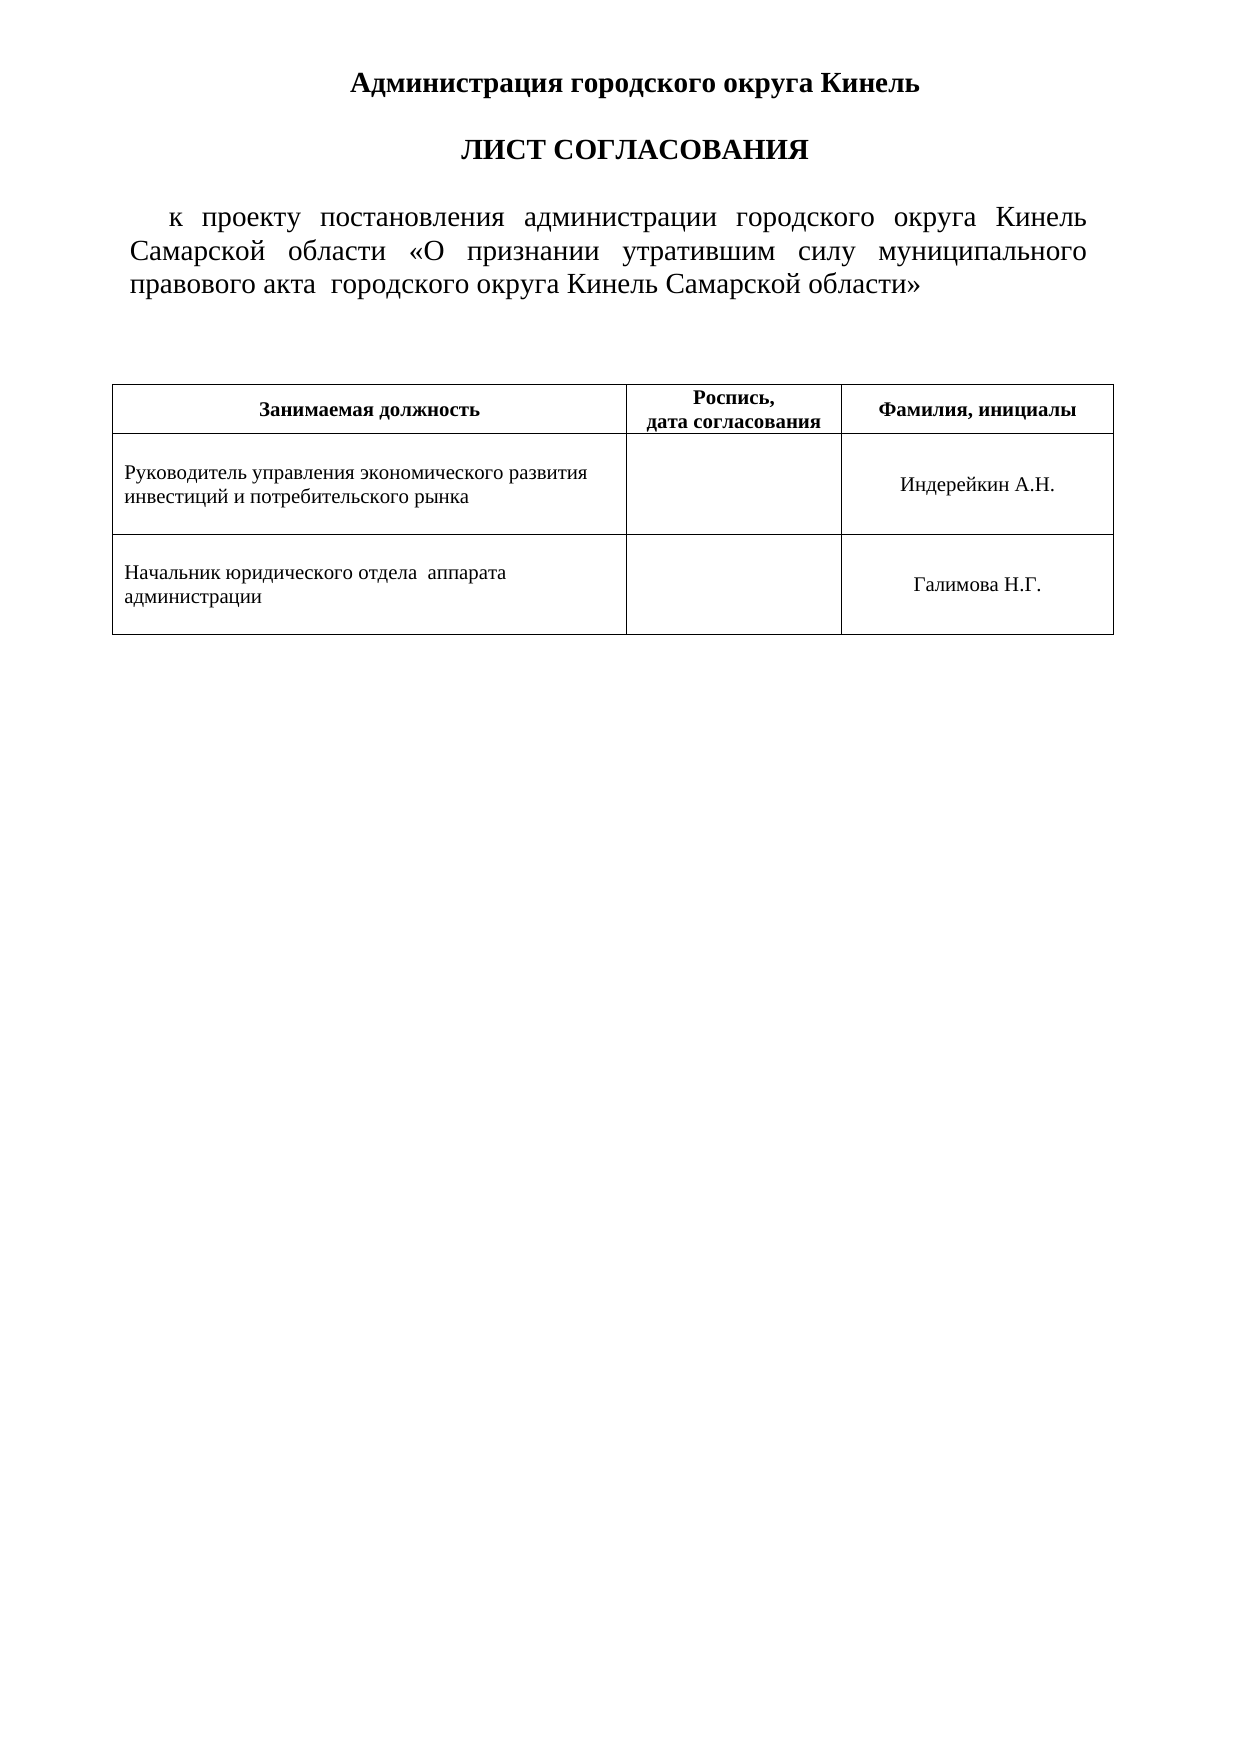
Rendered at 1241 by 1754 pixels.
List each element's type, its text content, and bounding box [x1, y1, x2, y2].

table_cell [627, 535, 841, 634]
table_header Роспись, дата согласования [627, 385, 841, 433]
table_cell Начальник юридического отдела аппарата администрации [113, 535, 626, 634]
table_header Занимаемая должность [113, 385, 626, 433]
table_cell Галимова Н.Г. [842, 535, 1113, 634]
table_header Фамилия, инициалы [842, 385, 1113, 433]
table_cell Руководитель управления экономического развития инвестиций и потребительского рынка [113, 434, 626, 533]
table_cell [627, 434, 841, 533]
text ЛИСТ СОГЛАСОВАНИЯ [124, 132, 1146, 166]
text Администрация городского округа Кинель [124, 65, 1146, 98]
table_header к проекту постановления администрации городского округа Кинель Самарской области «О признании утратившим силу муниципального правового акта городского округа Кинель Самарской области» [118, 199, 1099, 300]
table_cell Индерейкин А.Н. [842, 434, 1113, 533]
